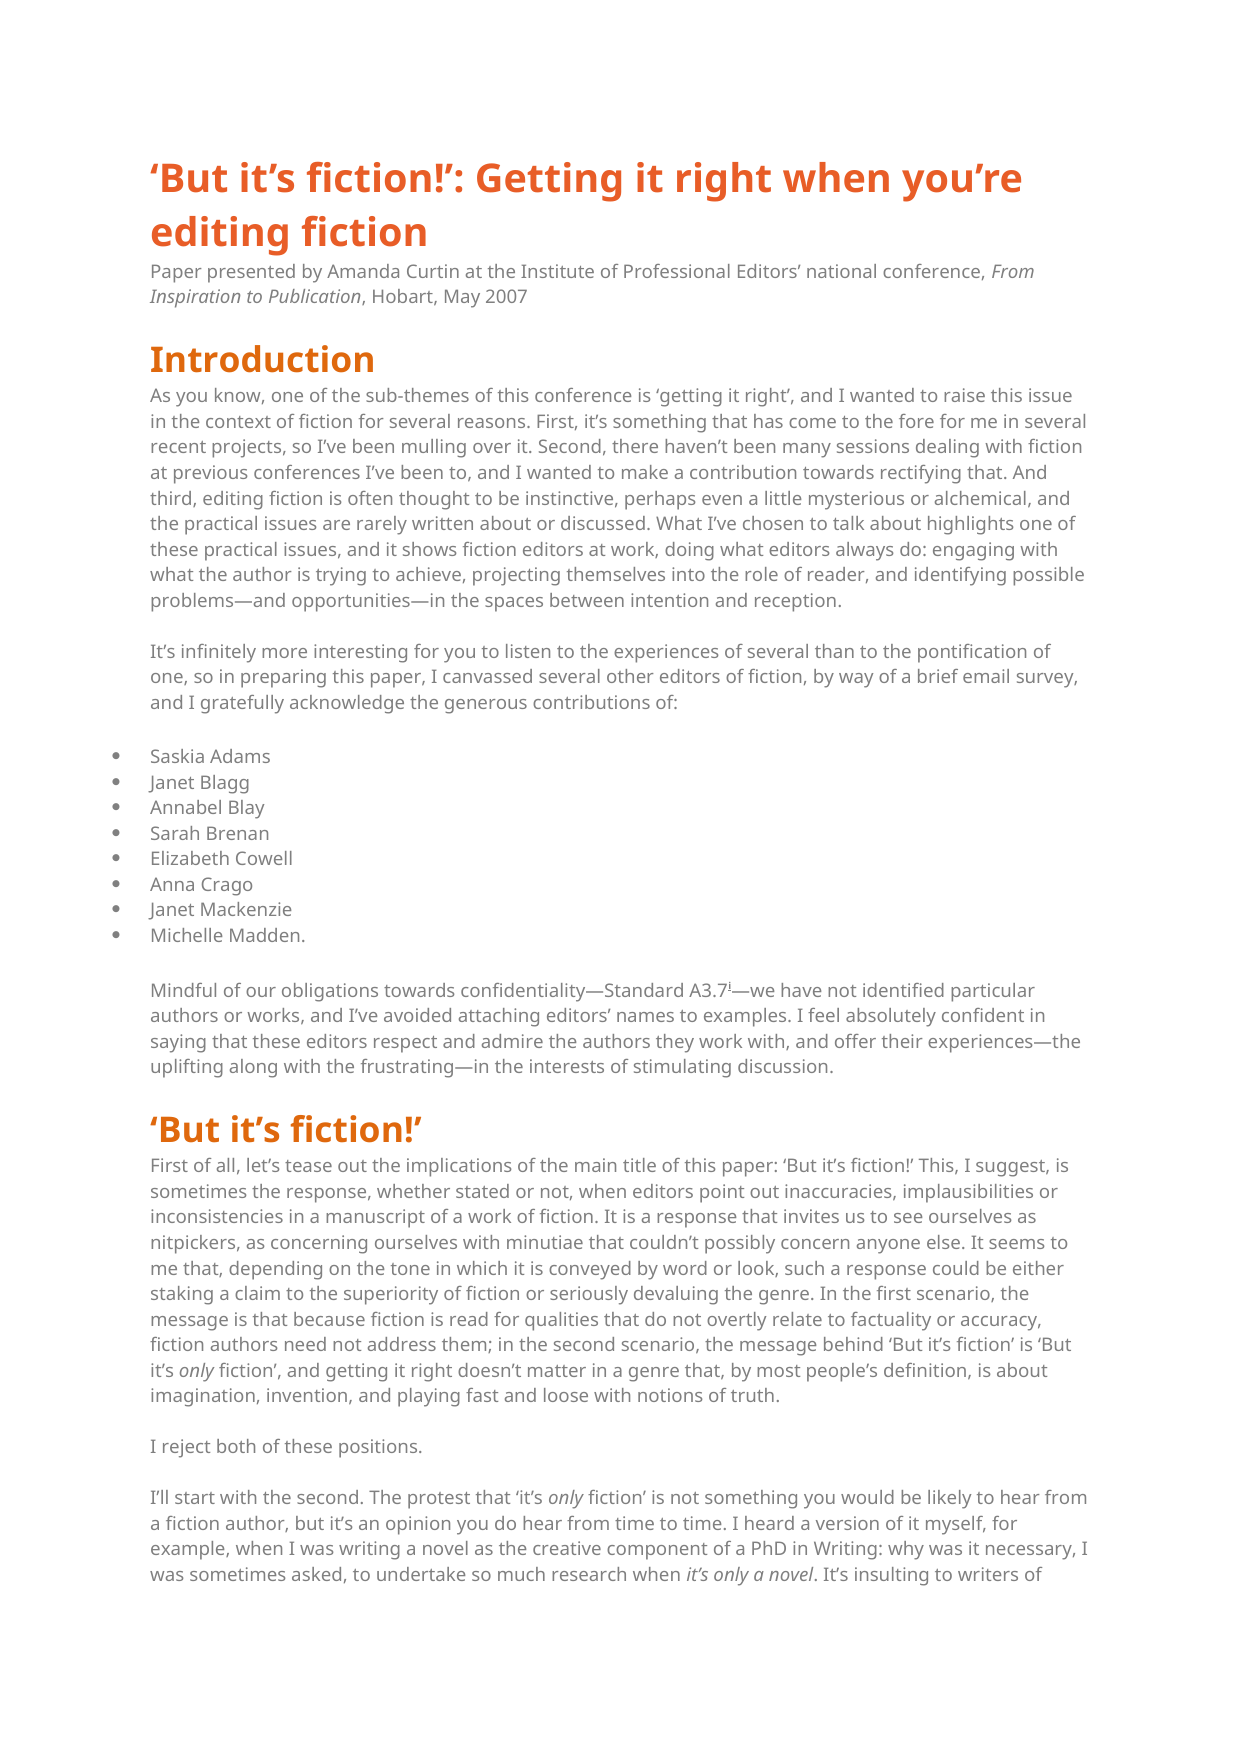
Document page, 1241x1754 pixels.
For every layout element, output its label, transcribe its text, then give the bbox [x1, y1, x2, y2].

list Elizabeth Cowell [112, 846, 1090, 871]
text As you know, one of the sub-themes of this conference is ‘getting it right’, and I wanted to raise this issue in the context of fiction for several reasons. First, it’s something that has come to the fore for me in several recent projects, so I’ve been mulling over it. Second, there haven’t been many sessions dealing with fiction at previous conferences I’ve been to, and I wanted to make a contribution towards rectifying that. And third, editing fiction is often thought to be instinctive, perhaps even a little mysterious or alchemical, and the practical issues are rarely written about or discussed. What I’ve chosen to talk about highlights one of these practical issues, and it shows fiction editors at work, doing what editors always do: engaging with what the author is trying to achieve, projecting themselves into the role of reader, and identifying possible problems—and opportunities—in the spaces between intention and reception. [150, 383, 1090, 612]
list Janet Blagg [112, 769, 1090, 795]
text Paper presented by Amanda Curtin at the Institute of Professional Editors’ national conference, From Inspiration to Publication, Hobart, May 2007 [150, 258, 1090, 309]
text ‘But it’s fiction!’ [150, 1104, 1090, 1153]
list Michelle Madden. [112, 922, 1090, 948]
text It’s infinitely more interesting for you to listen to the experiences of several than to the pontification of one, so in preparing this paper, I canvassed several other editors of fiction, by way of a brief email survey, and I gratefully acknowledge the generous contributions of: [150, 638, 1090, 714]
list Sarah Brenan [112, 820, 1090, 846]
list Saskia Adams [112, 744, 1090, 769]
list Janet Mackenzie [112, 897, 1090, 922]
text ‘But it’s fiction!’: Getting it right when you’re editing fiction [150, 150, 1090, 258]
text Introduction [150, 334, 1090, 383]
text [150, 1484, 1090, 1587]
text First of all, let’s tease out the implications of the main title of this paper: ‘But it’s fiction!’ This, I suggest, is sometimes the response, whether stated or not, when editors point out inaccuracies, implausibilities or inconsistencies in a manuscript of a work of fiction. It is a response that invites us to see ourselves as nitpickers, as concerning ourselves with minutiae that couldn’t possibly concern anyone else. It seems to me that, depending on the tone in which it is conveyed by word or look, such a response could be either staking a claim to the superiority of fiction or seriously devaluing the genre. In the first scenario, the message is that because fiction is read for qualities that do not overtly relate to factuality or accuracy, fiction authors need not address them; in the second scenario, the message behind ‘But it’s fiction’ is ‘But it’s only fiction’, and getting it right doesn’t matter in a genre that, by most people’s definition, is about imagination, invention, and playing fast and loose with notions of truth. [150, 1153, 1090, 1408]
text I reject both of these positions. [150, 1433, 1090, 1459]
list Anna Crago [112, 871, 1090, 897]
list Annabel Blay [112, 795, 1090, 820]
text Mindful of our obligations towards confidentiality—Standard A3.7i—we have not identified particular authors or works, and I’ve avoided attaching editors’ names to examples. I feel absolutely confident in saying that these editors respect and admire the authors they work with, and offer their experiences—the uplifting along with the frustrating—in the interests of stimulating discussion. [150, 977, 1090, 1079]
